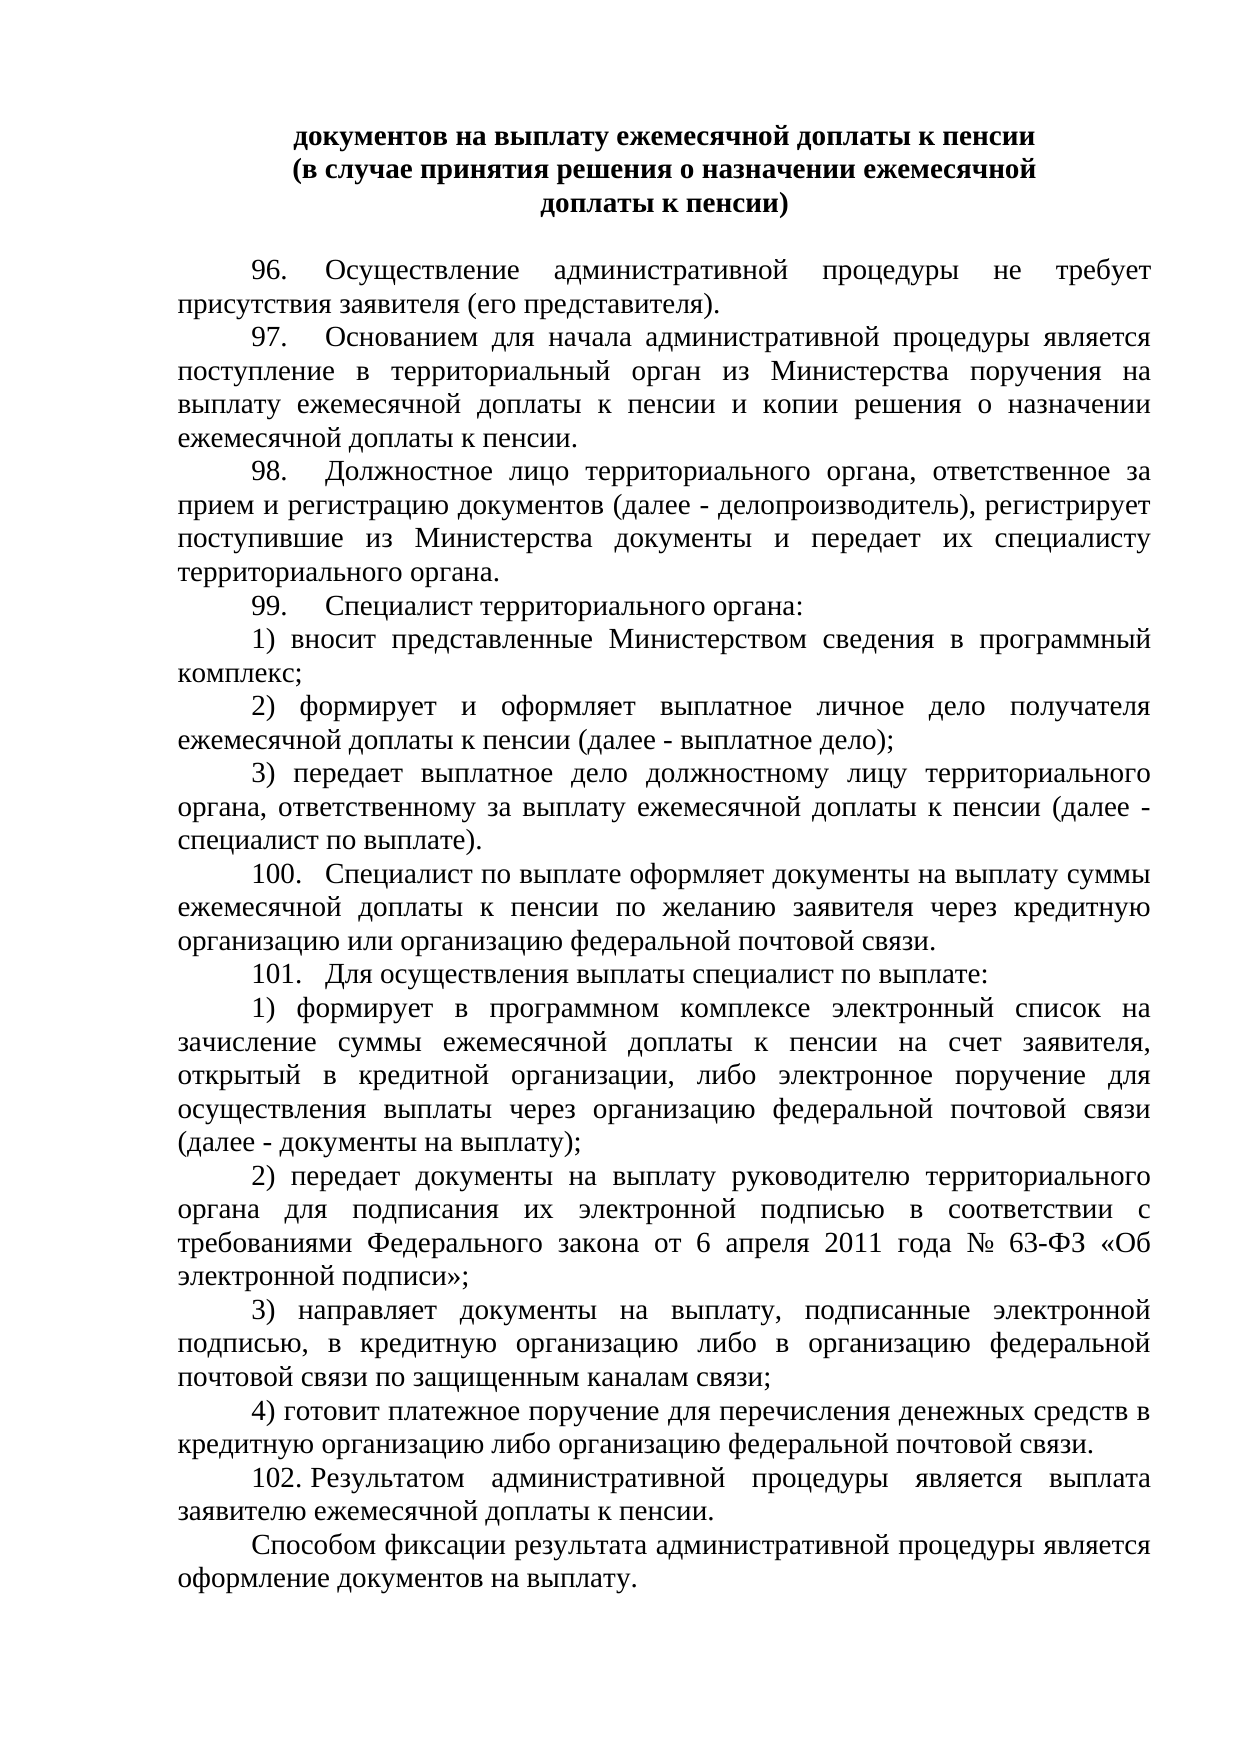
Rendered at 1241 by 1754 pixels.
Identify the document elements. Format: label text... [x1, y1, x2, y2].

list Основанием для начала административной процедуры является поступление в территориальный орган из Министерства поручения на выплату ежемесячной доплаты к пенсии и копии решения о назначении ежемесячной доплаты к пенсии. [177, 319, 1152, 453]
text доплаты к пенсии) [177, 185, 1152, 219]
list Результатом административной процедуры является выплата заявителю ежемесячной доплаты к пенсии. [177, 1460, 1152, 1527]
list Должностное лицо территориального органа, ответственное за прием и регистрацию документов (далее - делопроизводитель), регистрирует поступившие из Министерства документы и передает их специалисту территориального органа. [177, 453, 1152, 588]
text 4) готовит платежное поручение для перечисления денежных средств в кредитную организацию либо организацию федеральной почтовой связи. [177, 1393, 1152, 1460]
text документов на выплату ежемесячной доплаты к пенсии [177, 118, 1152, 152]
text 3) направляет документы на выплату, подписанные электронной подписью, в кредитную организацию либо в организацию федеральной почтовой связи по защищенным каналам связи; [177, 1292, 1152, 1393]
list Для осуществления выплаты специалист по выплате: [177, 957, 1152, 990]
list Специалист по выплате оформляет документы на выплату суммы ежемесячной доплаты к пенсии по желанию заявителя через кредитную организацию или организацию федеральной почтовой связи. [177, 856, 1152, 957]
text Способом фиксации результата административной процедуры является оформление документов на выплату. [177, 1527, 1152, 1594]
text (в случае принятия решения о назначении ежемесячной [177, 152, 1152, 185]
text 3) передает выплатное дело должностному лицу территориального органа, ответственному за выплату ежемесячной доплаты к пенсии (далее - специалист по выплате). [177, 755, 1152, 856]
text 2) формирует и оформляет выплатное личное дело получателя ежемесячной доплаты к пенсии (далее - выплатное дело); [177, 688, 1152, 755]
list Осуществление административной процедуры не требует присутствия заявителя (его представителя). [177, 252, 1152, 319]
list Специалист территориального органа: [177, 588, 1152, 621]
text 1) формирует в программном комплексе электронный список на зачисление суммы ежемесячной доплаты к пенсии на счет заявителя, открытый в кредитной организации, либо электронное поручение для осуществления выплаты через организацию федеральной почтовой связи (далее - документы на выплату); [177, 990, 1152, 1158]
text 2) передает документы на выплату руководителю территориального органа для подписания их электронной подписью в соответствии с требованиями Федерального закона от 6 апреля 2011 года № 63-ФЗ «Об электронной подписи»; [177, 1158, 1152, 1292]
text 1) вносит представленные Министерством сведения в программный комплекс; [177, 621, 1152, 688]
